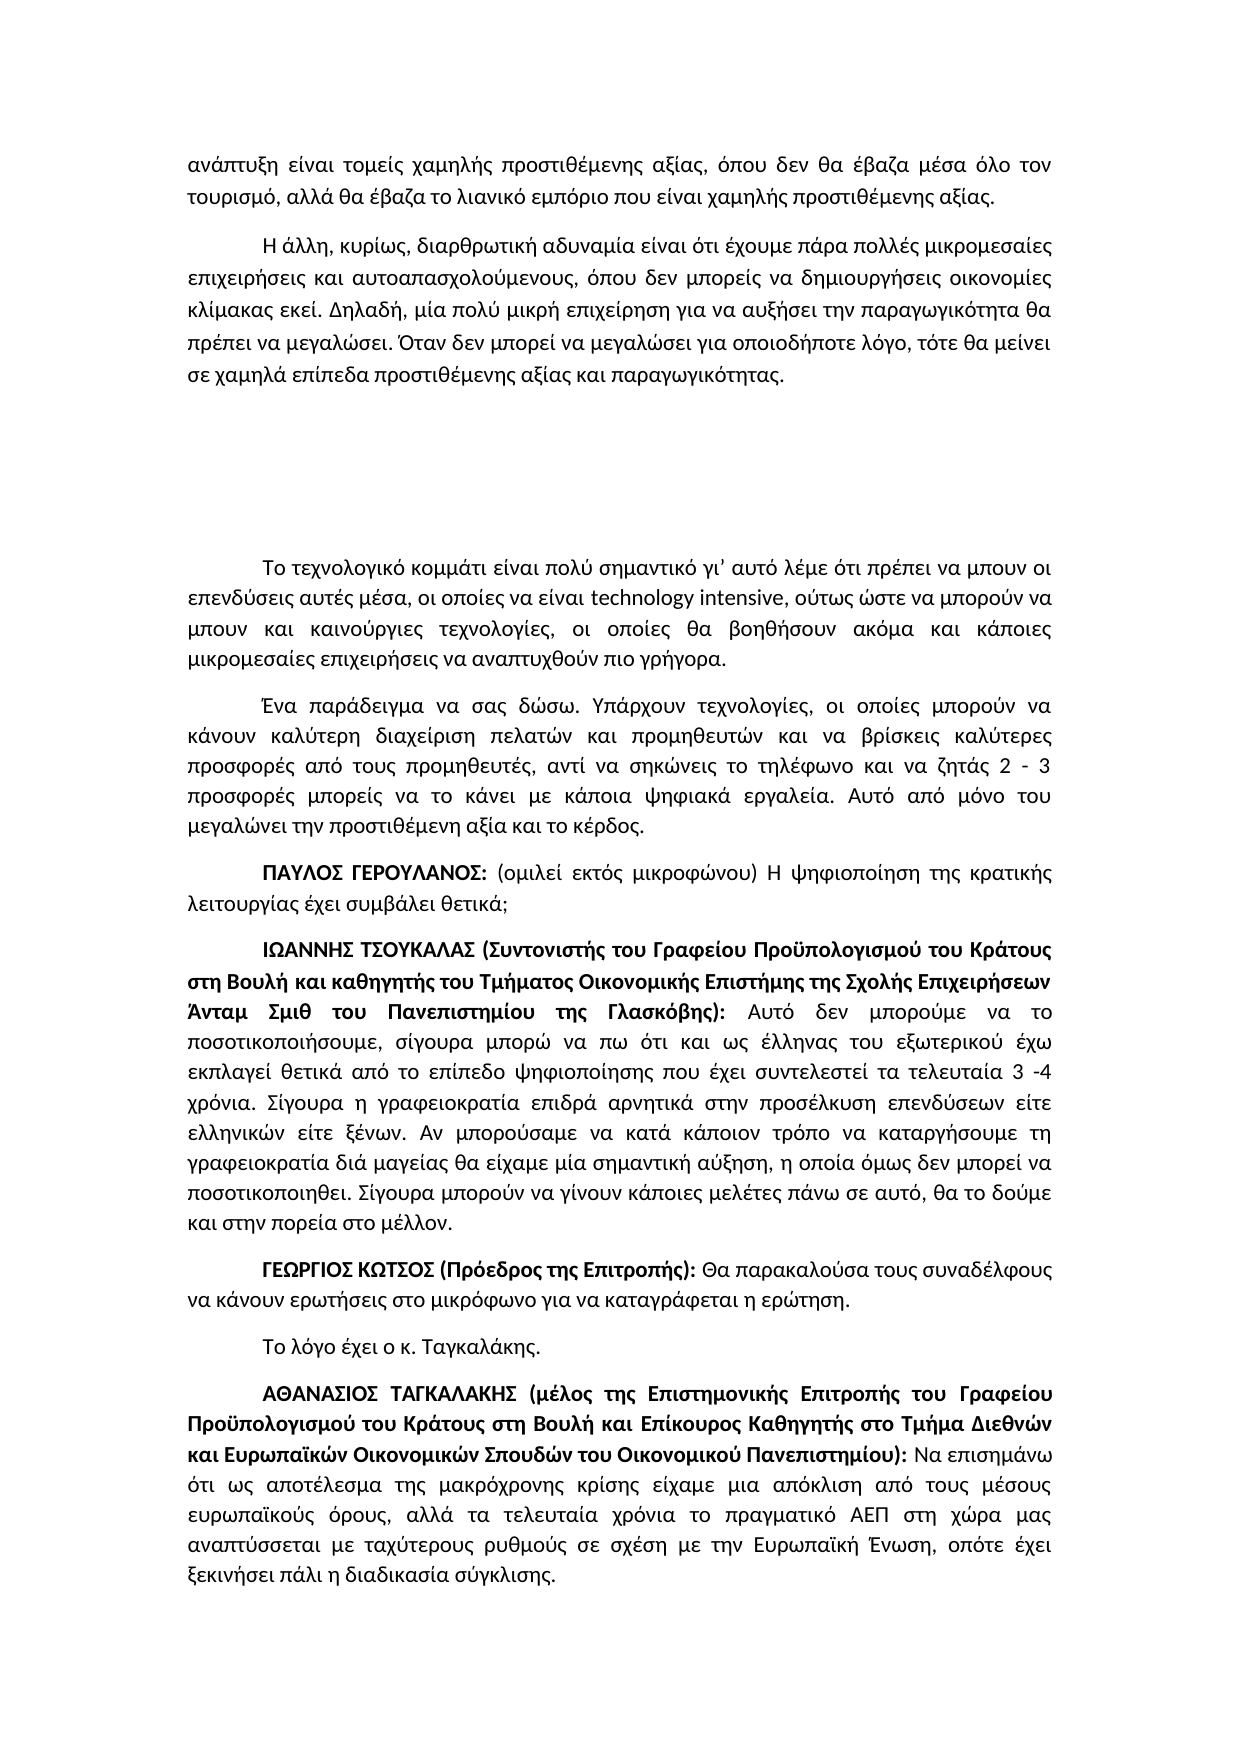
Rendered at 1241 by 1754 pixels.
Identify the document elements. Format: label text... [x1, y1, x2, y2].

text Το τεχνολογικό κομμάτι είναι πολύ σημαντικό γι’ αυτό λέμε ότι πρέπει να μπουν οι επενδύσεις αυτές μέσα, οι οποίες να είναι technology intensive, ούτως ώστε να μπορούν να μπουν και καινούργιες τεχνολογίες, οι οποίες θα βοηθήσουν ακόμα και κάποιες μικρομεσαίες επιχειρήσεις να αναπτυχθούν πιο γρήγορα. [187, 553, 1053, 672]
text ΓΕΩΡΓΙΟΣ ΚΩΤΣΟΣ (Πρόεδρος της Επιτροπής): Θα παρακαλούσα τους συναδέλφους να κάνουν ερωτήσεις στο μικρόφωνο για να καταγράφεται η ερώτηση. [187, 1255, 1053, 1314]
text ΠΑΥΛΟΣ ΓΕΡΟΥΛΑΝΟΣ: (ομιλεί εκτός μικροφώνου) Η ψηφιοποίηση της κρατικής λειτουργίας έχει συμβάλει θετικά; [187, 858, 1053, 917]
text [187, 150, 1053, 210]
text Η άλλη, κυρίως, διαρθρωτική αδυναμία είναι ότι έχουμε πάρα πολλές μικρομεσαίες επιχειρήσεις και αυτοαπασχολούμενους, όπου δεν μπορείς να δημιουργήσεις οικονομίες κλίμακας εκεί. Δηλαδή, μία πολύ μικρή επιχείρηση για να αυξήσει την παραγωγικότητα θα πρέπει να μεγαλώσει. Όταν δεν μπορεί να μεγαλώσει για οποιοδήποτε λόγο, τότε θα μείνει σε χαμηλά επίπεδα προστιθέμενης αξίας και παραγωγικότητας. [187, 231, 1053, 388]
text Ένα παράδειγμα να σας δώσω. Υπάρχουν τεχνολογίες, οι οποίες μπορούν να κάνουν καλύτερη διαχείριση πελατών και προμηθευτών και να βρίσκεις καλύτερες προσφορές από τους προμηθευτές, αντί να σηκώνεις το τηλέφωνο και να ζητάς 2 - 3 προσφορές μπορείς να το κάνει με κάποια ψηφιακά εργαλεία. Αυτό από μόνο του μεγαλώνει την προστιθέμενη αξία και το κέρδος. [187, 691, 1053, 839]
text ΙΩΑΝΝΗΣ ΤΣΟΥΚΑΛΑΣ (Συντονιστής του Γραφείου Προϋπολογισμού του Κράτους στη Βουλή και καθηγητής του Τμήματος Οικονομικής Επιστήμης της Σχολής Επιχειρήσεων Άνταμ Σμιθ του Πανεπιστημίου της Γλασκόβης): Αυτό δεν μπορούμε να το ποσοτικοποιήσουμε, σίγουρα μπορώ να πω ότι και ως έλληνας του εξωτερικού έχω εκπλαγεί θετικά από το επίπεδο ψηφιοποίησης που έχει συντελεστεί τα τελευταία 3 -4 χρόνια. Σίγουρα η γραφειοκρατία επιδρά αρνητικά στην προσέλκυση επενδύσεων είτε ελληνικών είτε ξένων. Αν μπορούσαμε να κατά κάποιον τρόπο να καταργήσουμε τη γραφειοκρατία διά μαγείας θα είχαμε μία σημαντική αύξηση, η οποία όμως δεν μπορεί να ποσοτικοποιηθει. Σίγουρα μπορούν να γίνουν κάποιες μελέτες πάνω σε αυτό, θα το δούμε και στην πορεία στο μέλλον. [187, 936, 1053, 1237]
text ΑΘΑΝΑΣΙΟΣ ΤΑΓΚΑΛΑΚΗΣ (μέλος της Επιστημονικής Επιτροπής του Γραφείου Προϋπολογισμού του Κράτους στη Βουλή και Επίκουρος Καθηγητής στο Τμήμα Διεθνών και Ευρωπαϊκών Οικονομικών Σπουδών του Οικονομικού Πανεπιστημίου): Να επισημάνω ότι ως αποτέλεσμα της μακρόχρονης κρίσης είχαμε μια απόκλιση από τους μέσους ευρωπαϊκούς όρους, αλλά τα τελευταία χρόνια το πραγματικό ΑΕΠ στη χώρα μας αναπτύσσεται με ταχύτερους ρυθμούς σε σχέση με την Ευρωπαϊκή Ένωση, οπότε έχει ξεκινήσει πάλι η διαδικασία σύγκλισης. [187, 1379, 1053, 1589]
text Το λόγο έχει ο κ. Ταγκαλάκης. [187, 1332, 1053, 1361]
